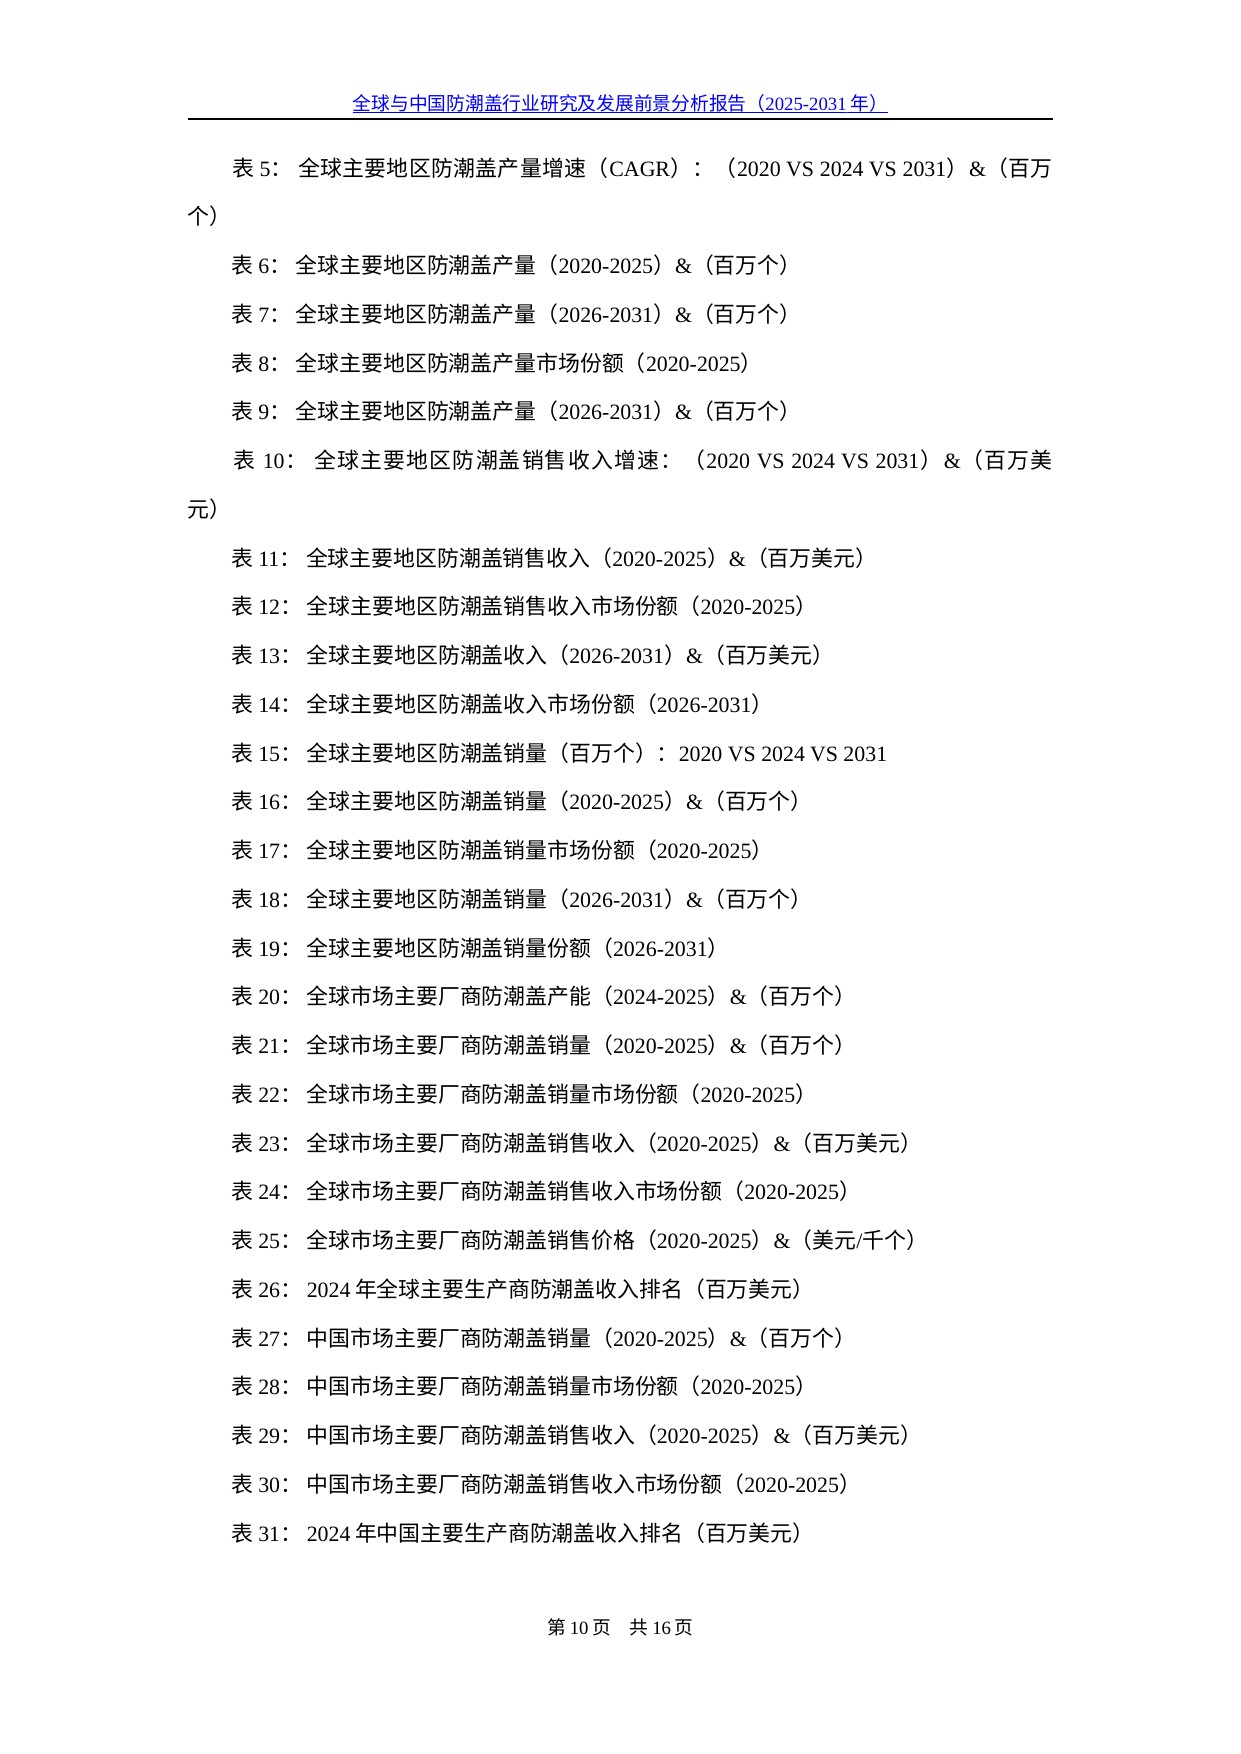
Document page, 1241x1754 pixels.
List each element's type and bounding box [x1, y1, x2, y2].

text [187, 150, 1053, 1548]
